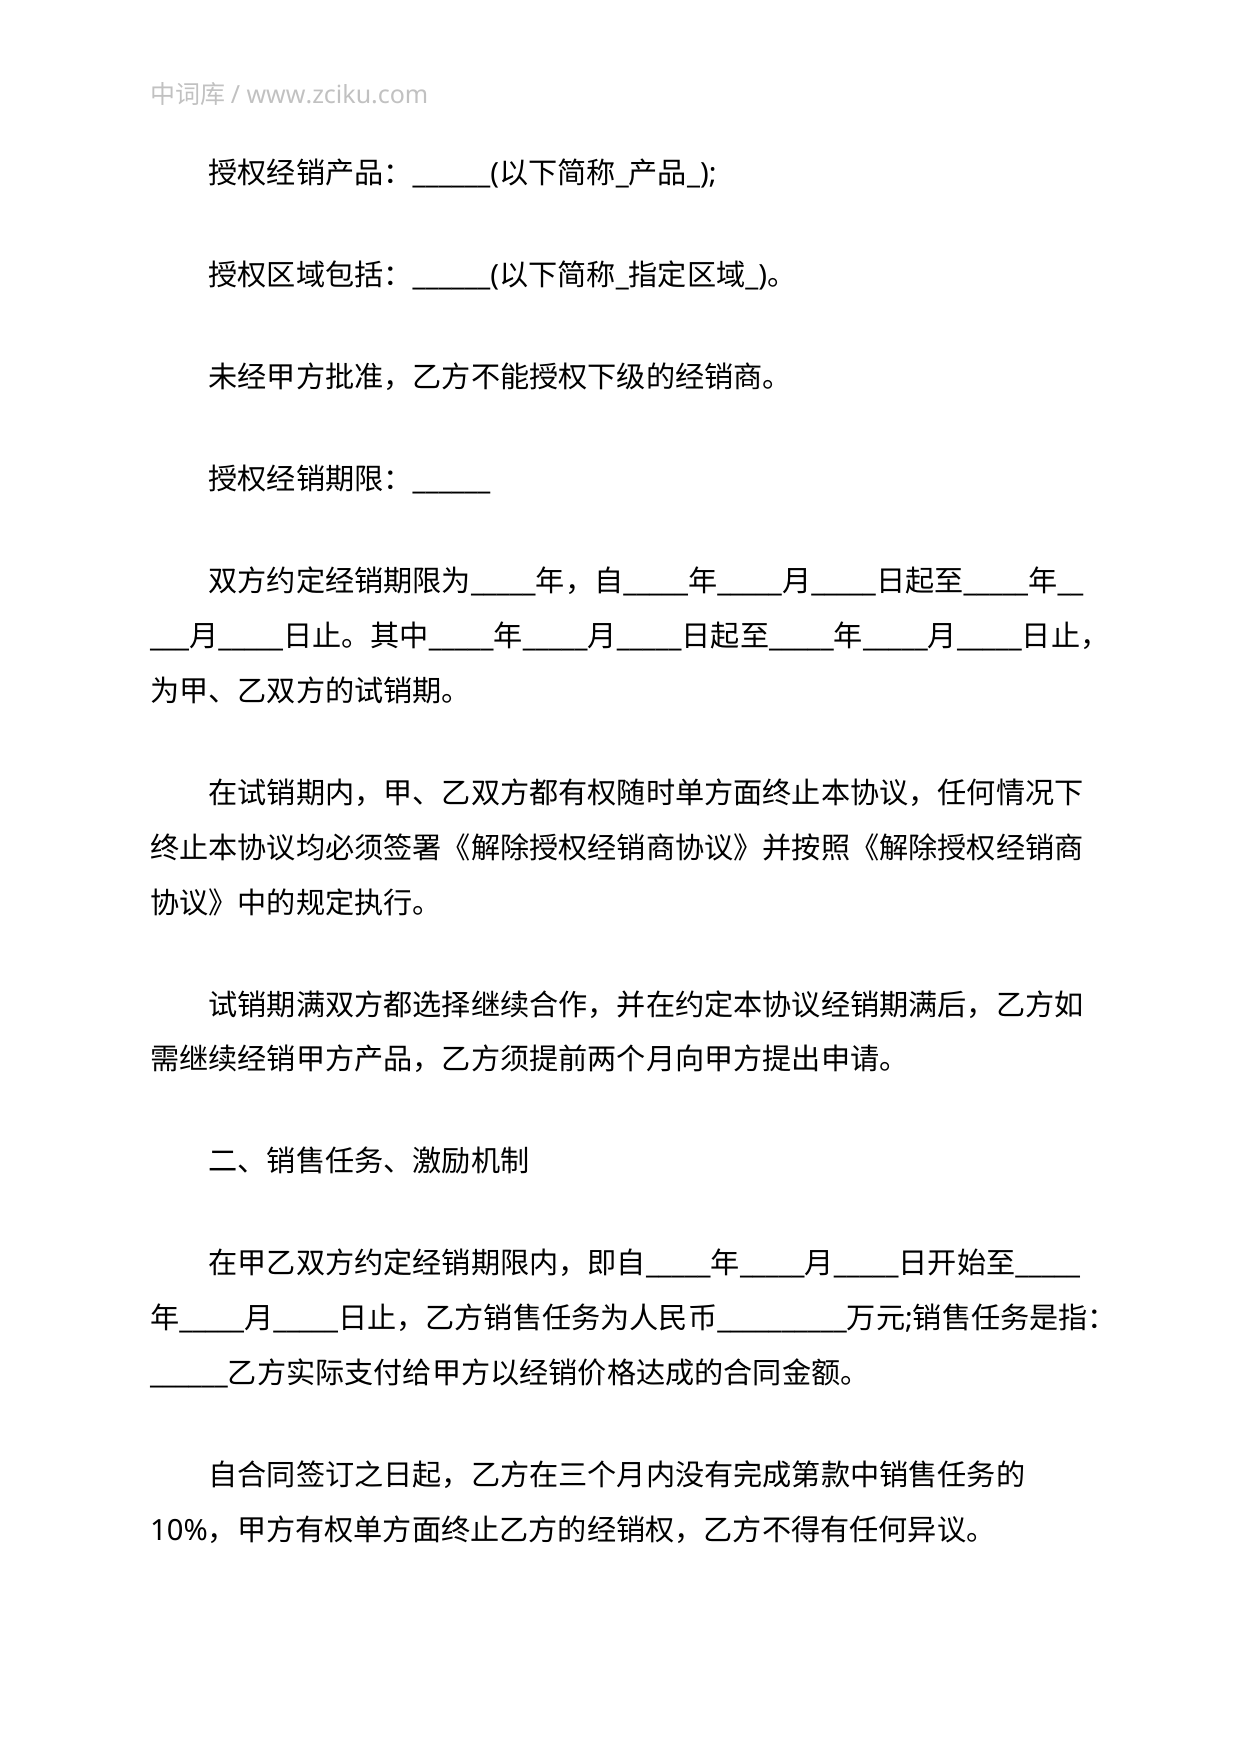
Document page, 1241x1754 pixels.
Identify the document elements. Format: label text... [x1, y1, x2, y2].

text 双方约定经销期限为_____年，自_____年_____月_____日起至_____年_____月_____日止。其中_____年_____月_____日起至_____年_____月_____日止，为甲、乙双方的试销期。 [150, 558, 1090, 710]
text 授权经销期限：______ [150, 456, 1090, 498]
text 自合同签订之日起，乙方在三个月内没有完成第款中销售任务的10%，甲方有权单方面终止乙方的经销权，乙方不得有任何异议。 [150, 1451, 1090, 1549]
text 在试销期内，甲、乙双方都有权随时单方面终止本协议，任何情况下终止本协议均必须签署《解除授权经销商协议》并按照《解除授权经销商协议》中的规定执行。 [150, 769, 1090, 922]
text 二、销售任务、激励机制 [150, 1138, 1090, 1180]
text 试销期满双方都选择继续合作，并在约定本协议经销期满后，乙方如需继续经销甲方产品，乙方须提前两个月向甲方提出申请。 [150, 981, 1090, 1078]
text 授权经销产品：______(以下简称_产品_); [150, 150, 1090, 192]
text 在甲乙双方约定经销期限内，即自_____年_____月_____日开始至_____年_____月_____日止，乙方销售任务为人民币__________万元;销售任务是指：______乙方实际支付给甲方以经销价格达成的合同金额。 [150, 1239, 1090, 1392]
text 授权区域包括：______(以下简称_指定区域_)。 [150, 252, 1090, 294]
text 未经甲方批准，乙方不能授权下级的经销商。 [150, 354, 1090, 396]
